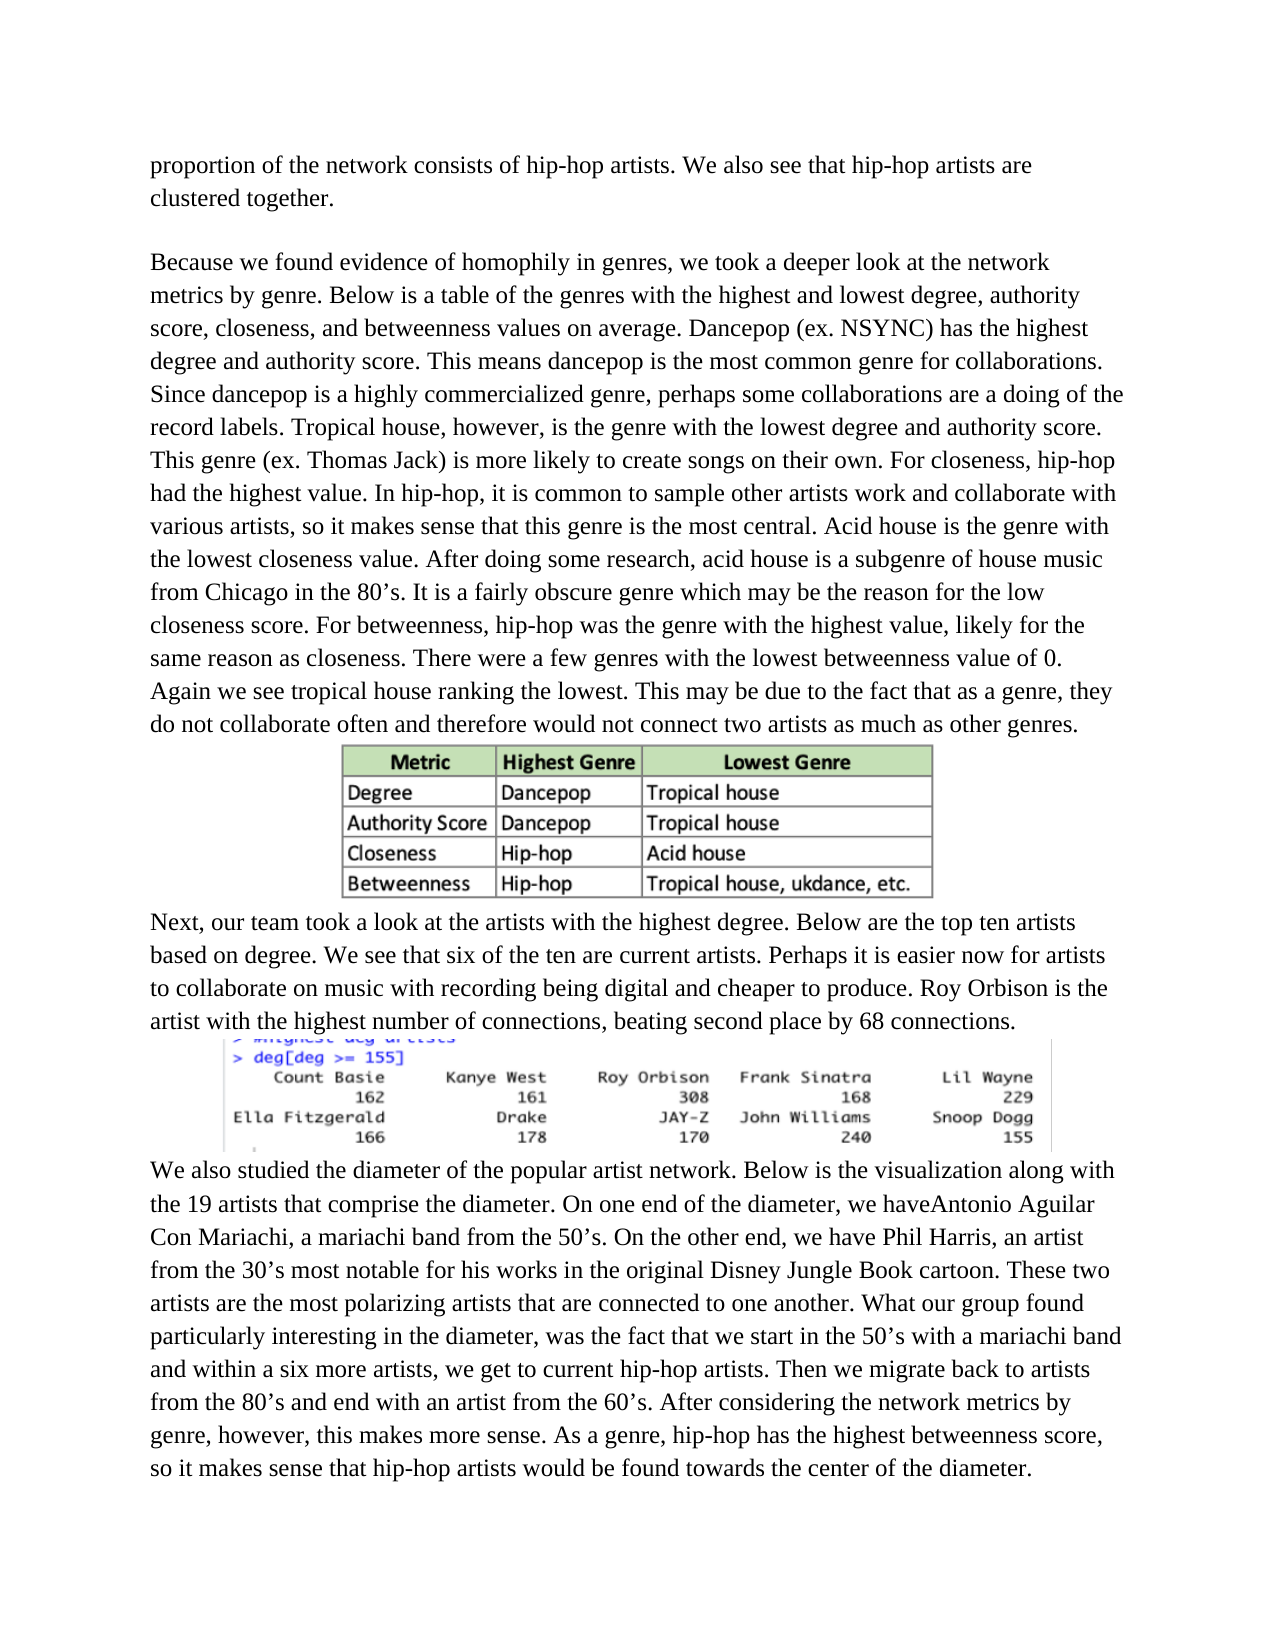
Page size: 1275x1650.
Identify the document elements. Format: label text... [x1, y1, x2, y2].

picture [336, 742, 939, 904]
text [150, 150, 1125, 212]
text Because we found evidence of homophily in genres, we took a deeper look at the network metrics by genre. Below is a table of the genres with the highest and lowest degree, authority score, closeness, and betweenness values on average. Dancepop (ex. NSYNC) has the highest degree and authority score. This means dancepop is the most common genre for collaborations. Since dancepop is a highly commercialized genre, perhaps some collaborations are a doing of the record labels. Tropical house, however, is the genre with the lowest degree and authority score. This genre (ex. Thomas Jack) is more likely to create songs on their own. For closeness, hip-hop had the highest value. In hip-hop, it is common to sample other artists work and collaborate with various artists, so it makes sense that this genre is the most central. Acid house is the genre with the lowest closeness value. After doing some research, acid house is a subgenre of house music from Chicago in the 80’s. It is a fairly obscure genre which may be the reason for the low closeness score. For betweenness, hip-hop was the genre with the highest value, likely for the same reason as closeness. There were a few genres with the lowest betweenness value of 0. Again we see tropical house ranking the lowest. This may be due to the fact that as a genre, they do not collaborate often and therefore would not connect two artists as much as other genres. [150, 247, 1125, 738]
text We also studied the diameter of the popular artist network. Below is the visualization along with the 19 artists that comprise the diameter. On one end of the diameter, we haveAntonio Aguilar Con Mariachi, a mariachi band from the 50’s. On the other end, we have Phil Harris, an artist from the 30’s most notable for his works in the original Disney Jungle Book cartoon. These two artists are the most polarizing artists that are connected to one another. What our group found particularly interesting in the diameter, was the fact that we start in the 50’s with a mariachi band and within a six more artists, we get to current hip-hop artists. Then we migrate back to artists from the 80’s and end with an artist from the 60’s. After considering the network metrics by genre, however, this makes more sense. As a genre, hip-hop has the highest betweenness score, so it makes sense that hip-hop artists would be found towards the center of the diameter. [150, 1156, 1125, 1482]
text Next, our team took a look at the artists with the highest degree. Below are the top ten artists based on degree. We see that six of the ten are current artists. Perhaps it is easier now for artists to collaborate on music with recording being digital and cheaper to produce. Roy Orbison is the artist with the highest number of connections, beating second place by 68 connections. [150, 907, 1125, 1035]
picture [222, 1039, 1053, 1152]
